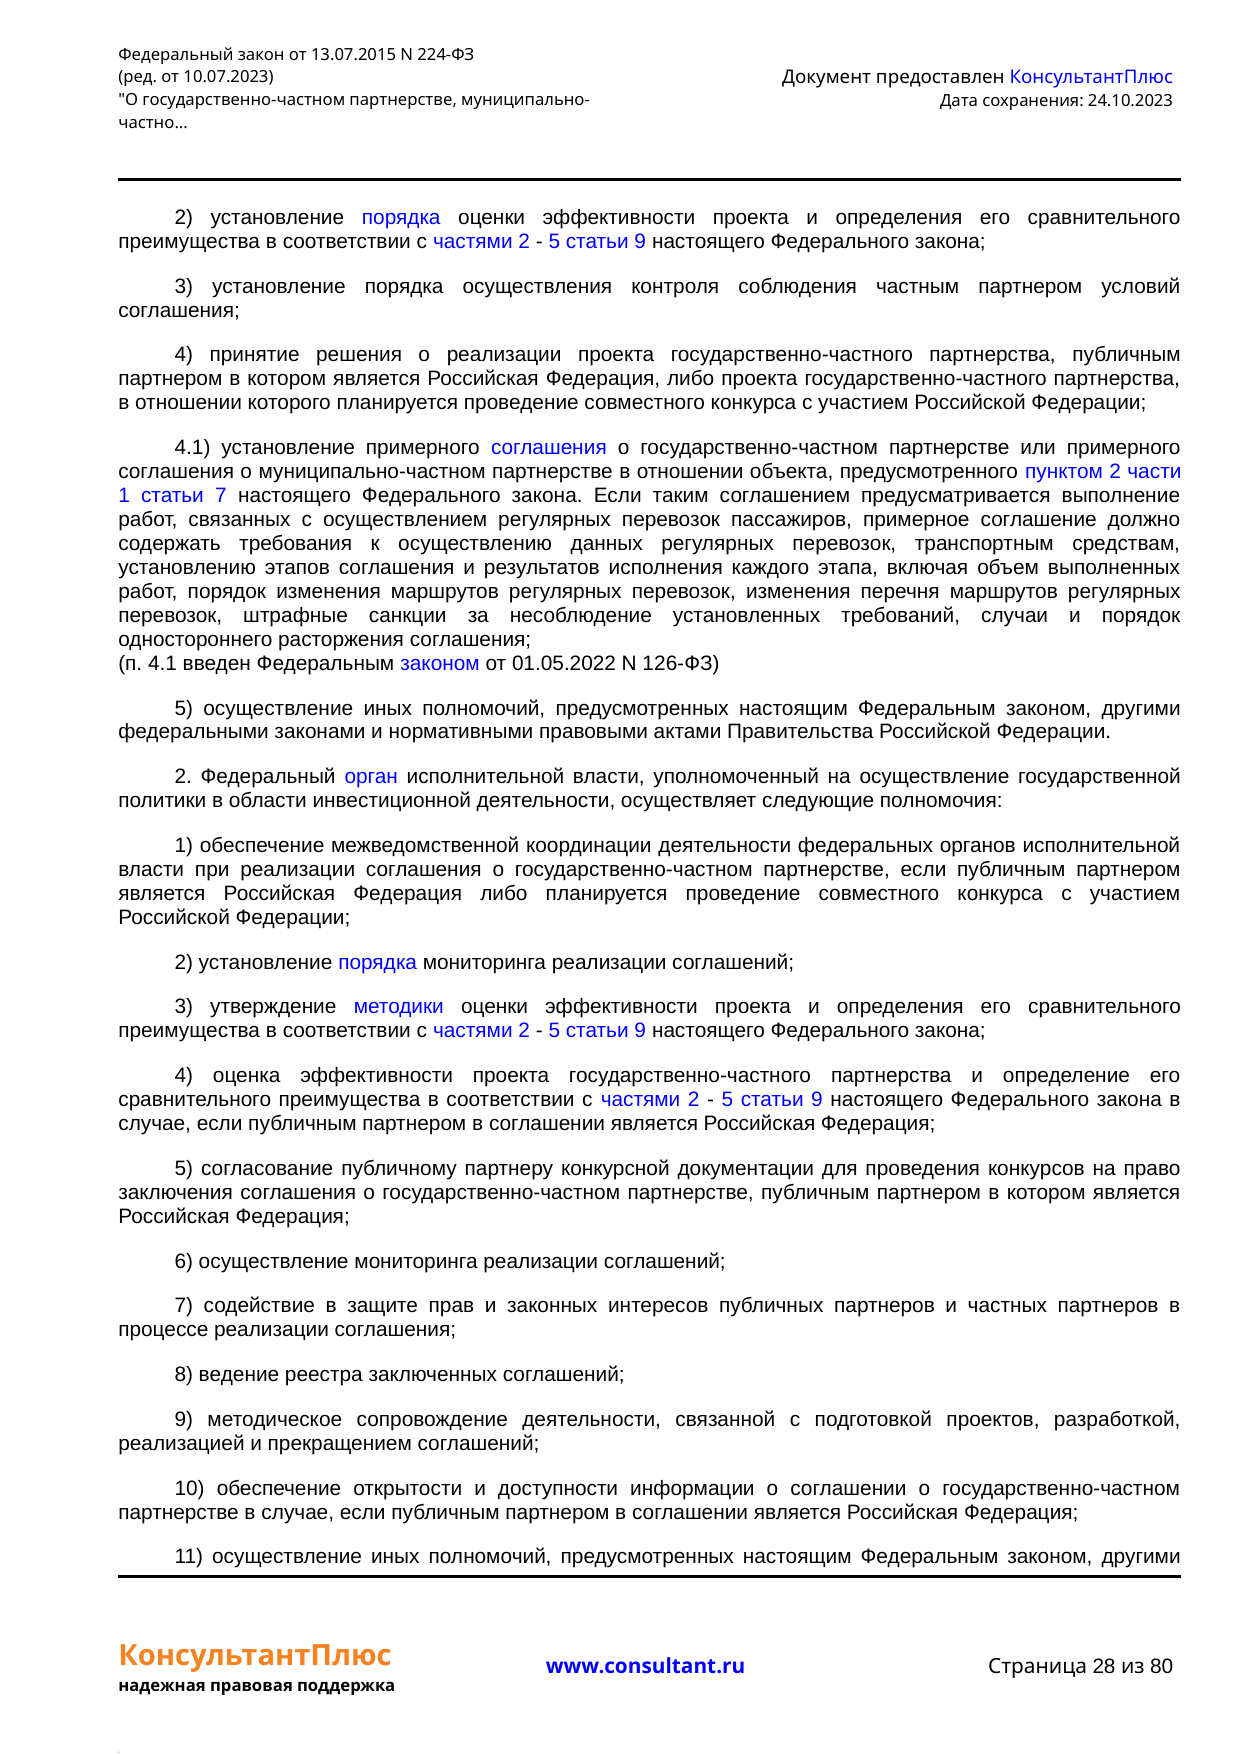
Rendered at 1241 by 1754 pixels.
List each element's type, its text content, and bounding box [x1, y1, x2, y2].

text 3) утверждение методики оценки эффективности проекта и определения его сравнительного преимущества в соответствии с частями 2 - 5 статьи 9 настоящего Федерального закона; [118, 994, 1181, 1042]
text 10) обеспечение открытости и доступности информации о соглашении о государственно-частном партнерстве в случае, если публичным партнером в соглашении является Российская Федерация; [118, 1476, 1181, 1523]
text 5) согласование публичному партнеру конкурсной документации для проведения конкурсов на право заключения соглашения о государственно-частном партнерстве, публичным партнером в котором является Российская Федерация; [118, 1156, 1181, 1228]
text 3) установление порядка осуществления контроля соблюдения частным партнером условий соглашения; [118, 273, 1181, 321]
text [118, 1544, 1181, 1568]
text (п. 4.1 введен Федеральным законом от 01.05.2022 N 126-ФЗ) [118, 651, 1181, 674]
text 4) принятие решения о реализации проекта государственно-частного партнерства, публичным партнером в котором является Российская Федерация, либо проекта государственно-частного партнерства, в отношении которого планируется проведение совместного конкурса с участием Российской Федерации; [118, 342, 1181, 414]
text 6) осуществление мониторинга реализации соглашений; [118, 1248, 1181, 1272]
text 7) содействие в защите прав и законных интересов публичных партнеров и частных партнеров в процессе реализации соглашения; [118, 1293, 1181, 1341]
text 2) установление порядка оценки эффективности проекта и определения его сравнительного преимущества в соответствии с частями 2 - 5 статьи 9 настоящего Федерального закона; [118, 205, 1181, 253]
text 4.1) установление примерного соглашения о государственно-частном партнерстве или примерного соглашения о муниципально-частном партнерстве в отношении объекта, предусмотренного пунктом 2 части 1 статьи 7 настоящего Федерального закона. Если таким соглашением предусматривается выполнение работ, связанных с осуществлением регулярных перевозок пассажиров, примерное соглашение должно содержать требования к осуществлению данных регулярных перевозок, транспортным средствам, установлению этапов соглашения и результатов исполнения каждого этапа, включая объем выполненных работ, порядок изменения маршрутов регулярных перевозок, изменения перечня маршрутов регулярных перевозок, штрафные санкции за несоблюдение установленных требований, случаи и порядок одностороннего расторжения соглашения; [118, 435, 1181, 651]
text 2. Федеральный орган исполнительной власти, уполномоченный на осуществление государственной политики в области инвестиционной деятельности, осуществляет следующие полномочия: [118, 764, 1181, 812]
text 8) ведение реестра заключенных соглашений; [118, 1362, 1181, 1386]
text 2) установление порядка мониторинга реализации соглашений; [118, 949, 1181, 973]
text 9) методическое сопровождение деятельности, связанной с подготовкой проектов, разработкой, реализацией и прекращением соглашений; [118, 1407, 1181, 1455]
text 4) оценка эффективности проекта государственно-частного партнерства и определение его сравнительного преимущества в соответствии с частями 2 - 5 статьи 9 настоящего Федерального закона в случае, если публичным партнером в соглашении является Российская Федерация; [118, 1063, 1181, 1135]
text 1) обеспечение межведомственной координации деятельности федеральных органов исполнительной власти при реализации соглашения о государственно-частном партнерстве, если публичным партнером является Российская Федерация либо планируется проведение совместного конкурса с участием Российской Федерации; [118, 833, 1181, 929]
text 5) осуществление иных полномочий, предусмотренных настоящим Федеральным законом, другими федеральными законами и нормативными правовыми актами Правительства Российской Федерации. [118, 695, 1181, 743]
